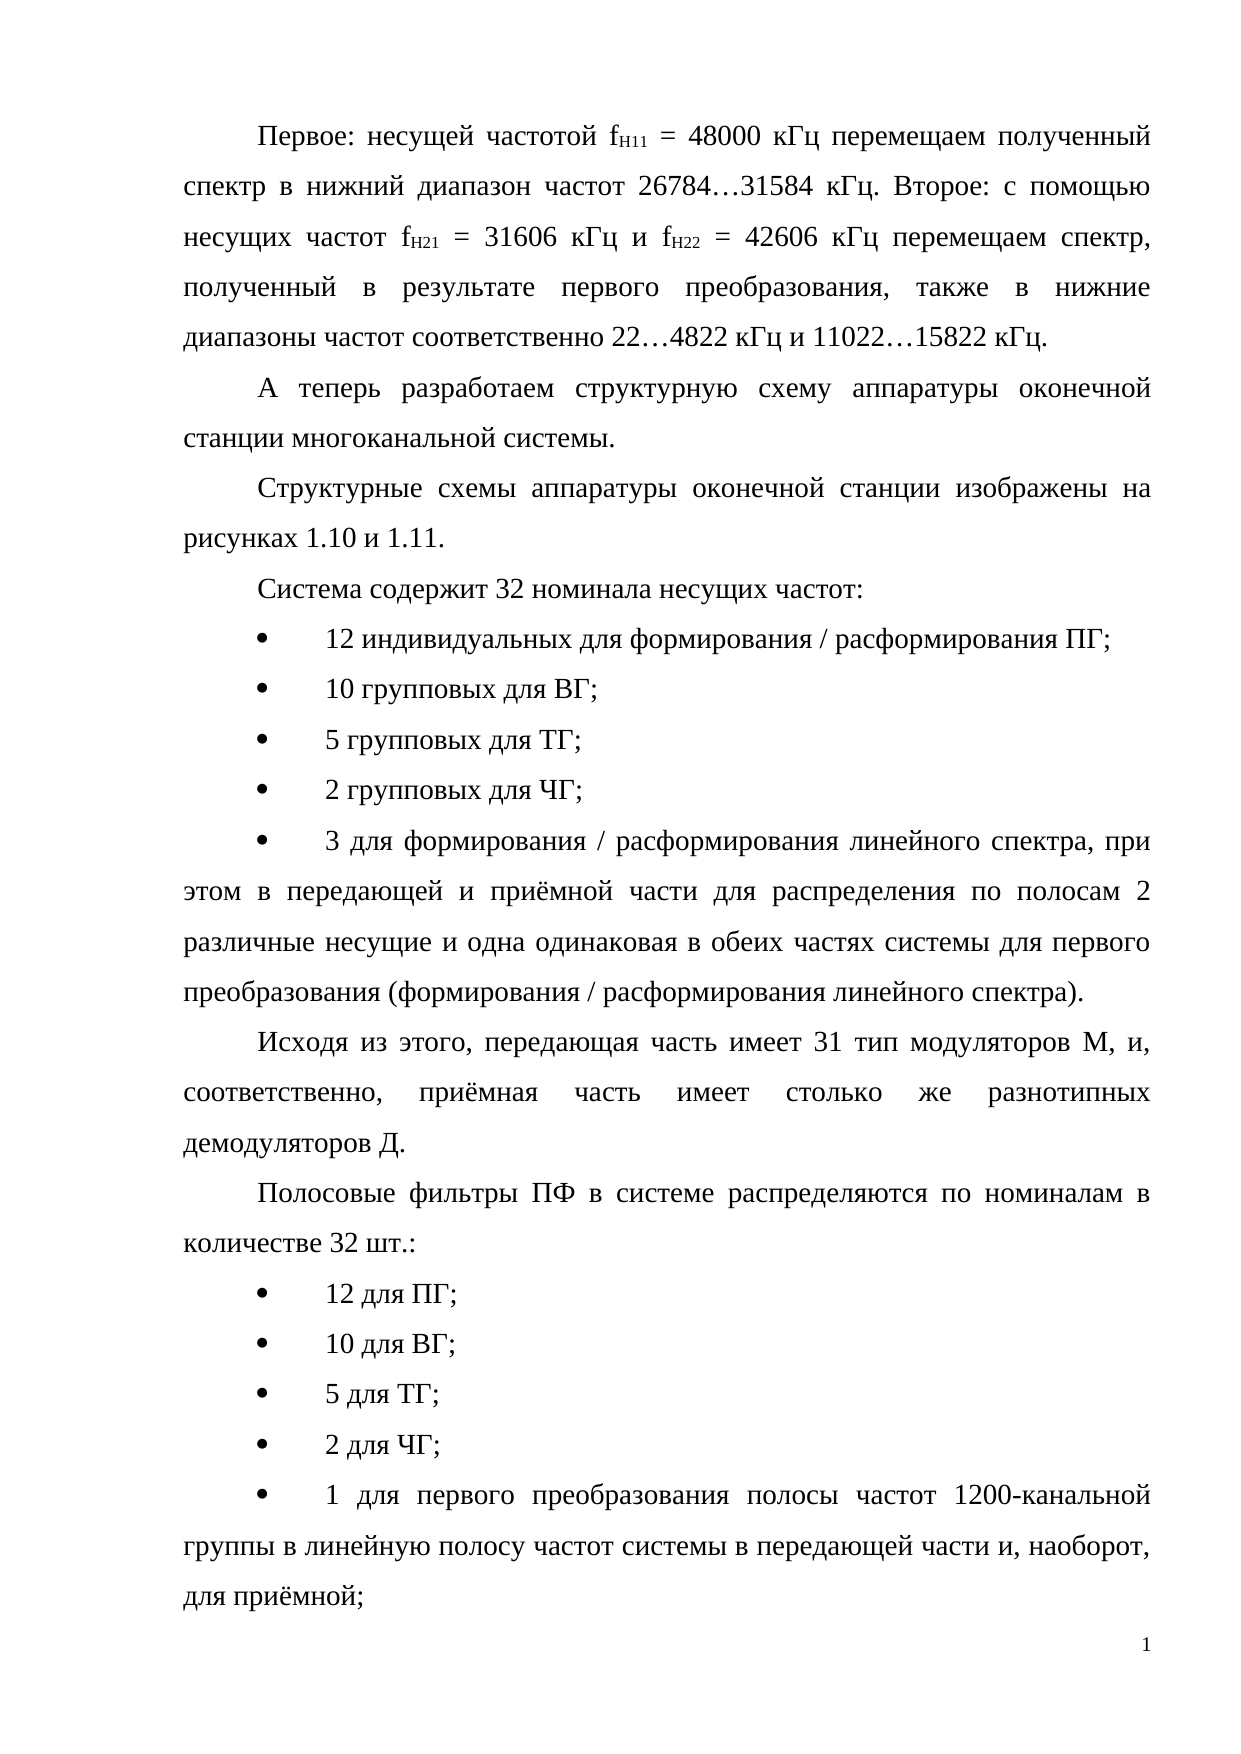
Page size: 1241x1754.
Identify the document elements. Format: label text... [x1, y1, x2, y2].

text Система содержит 32 номинала несущих частот: [183, 571, 1152, 604]
text Структурные схемы аппаратуры оконечной станции изображены на рисунках 1.10 и 1.11. [183, 470, 1152, 554]
text А теперь разработаем структурную схему аппаратуры оконечной станции многоканальной системы. [183, 370, 1152, 453]
list 2 групповых для ЧГ; [183, 772, 1152, 806]
list 10 для ВГ; [183, 1326, 1152, 1360]
list 12 для ПГ; [183, 1276, 1152, 1309]
list 1 для первого преобразования полосы частот 1200-канальной группы в линейную полосу частот системы в передающей части и, наоборот, для приёмной; [183, 1477, 1152, 1612]
list 3 для формирования / расформирования линейного спектра, при этом в передающей и приёмной части для распределения по полосам 2 различные несущие и одна одинаковая в обеих частях системы для первого преобразования (формирования / расформирования линейного спектра). [183, 823, 1152, 1007]
list 5 групповых для ТГ; [183, 722, 1152, 756]
list 12 индивидуальных для формирования / расформирования ПГ; [183, 621, 1152, 655]
list 2 для ЧГ; [183, 1427, 1152, 1461]
text Исходя из этого, передающая часть имеет 31 тип модуляторов М, и, соответственно, приёмная часть имеет столько же разнотипных демодуляторов Д. [183, 1024, 1152, 1158]
text Первое: несущей частотой fН11 = 48000 кГц перемещаем полученный спектр в нижний диапазон частот 26784…31584 кГц. Второе: с помощью несущих частот fН21 = 31606 кГц и fН22 = 42606 кГц перемещаем спектр, полученный в результате первого преобразования, также в нижние диапазоны частот соответственно 22…4822 кГц и 11022…15822 кГц. [183, 118, 1152, 353]
text Полосовые фильтры ПФ в системе распределяются по номиналам в количестве 32 шт.: [183, 1175, 1152, 1259]
list 5 для ТГ; [183, 1377, 1152, 1410]
list 10 групповых для ВГ; [183, 672, 1152, 705]
